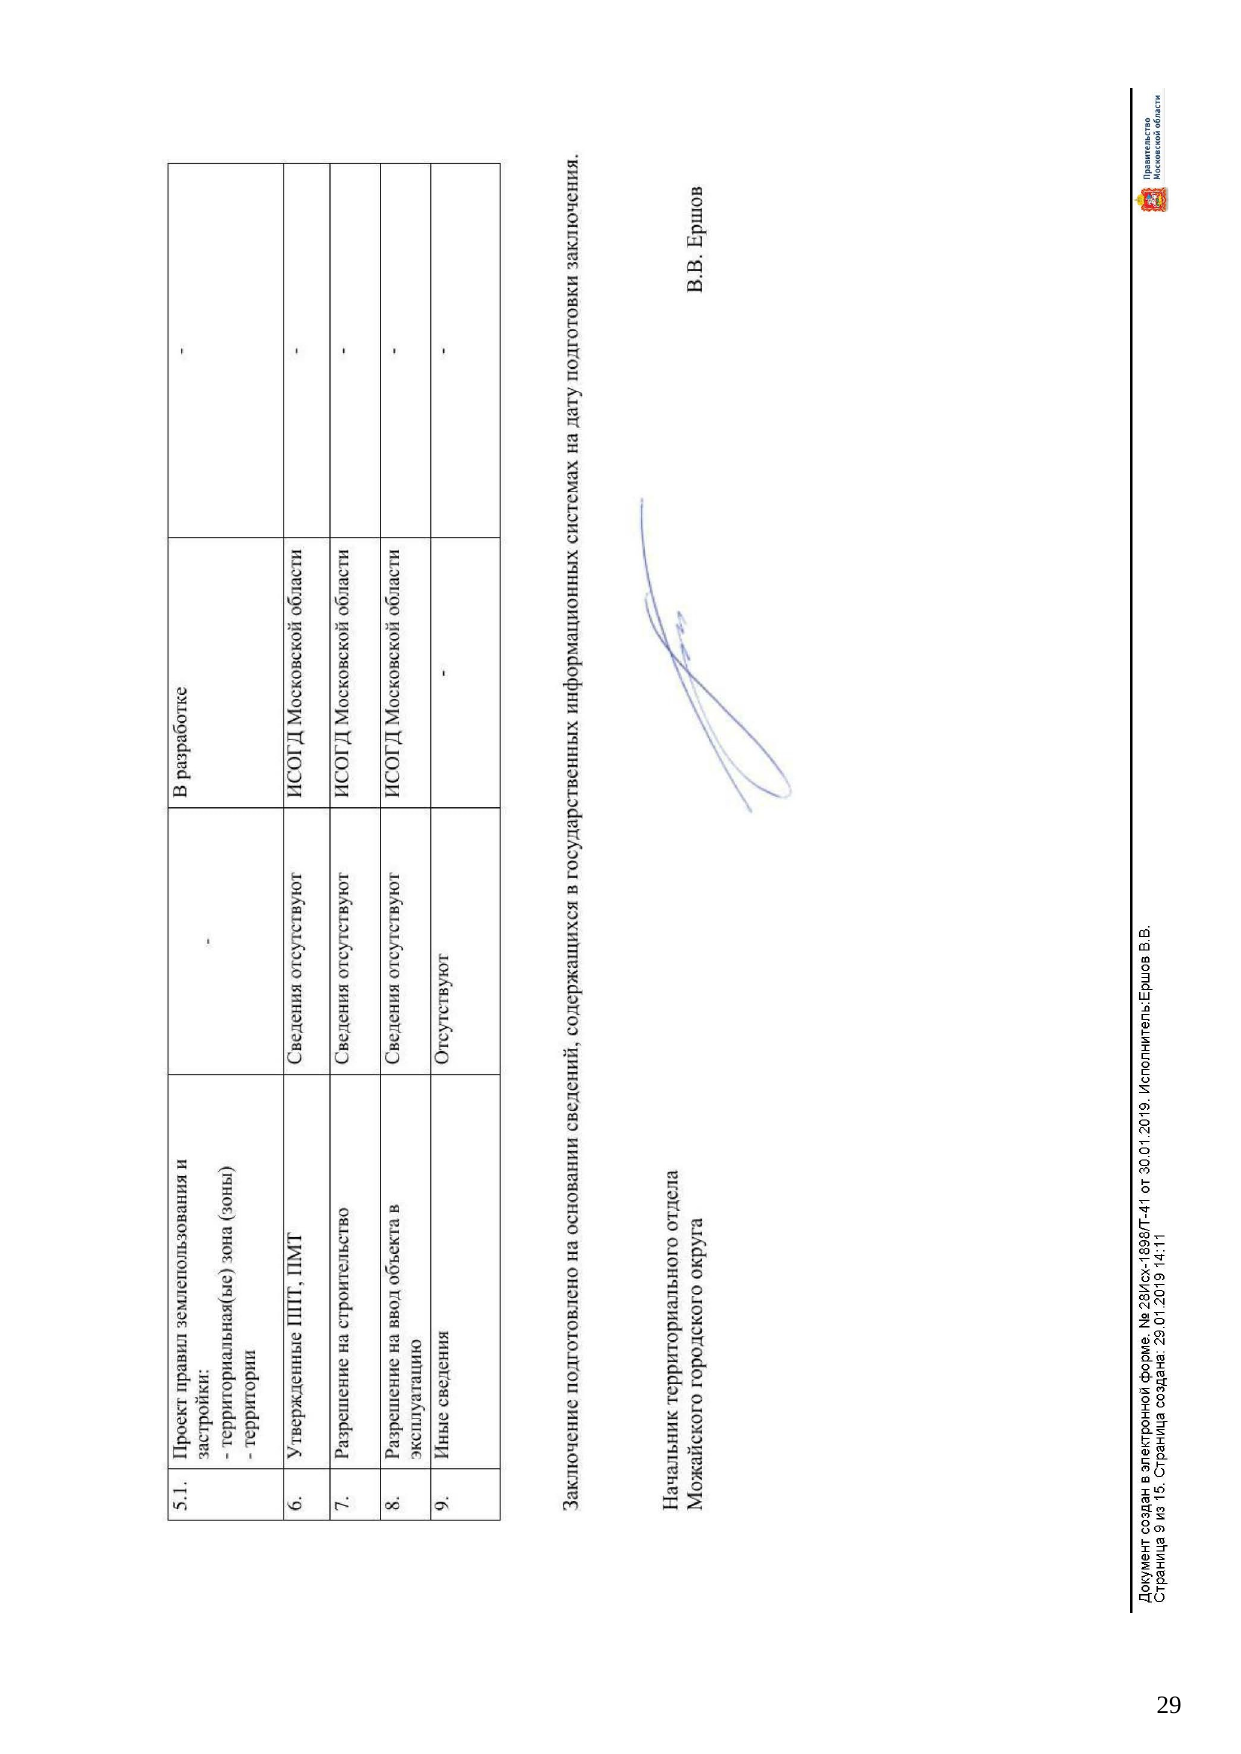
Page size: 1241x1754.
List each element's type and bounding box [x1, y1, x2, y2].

picture [103, 88, 1182, 1613]
